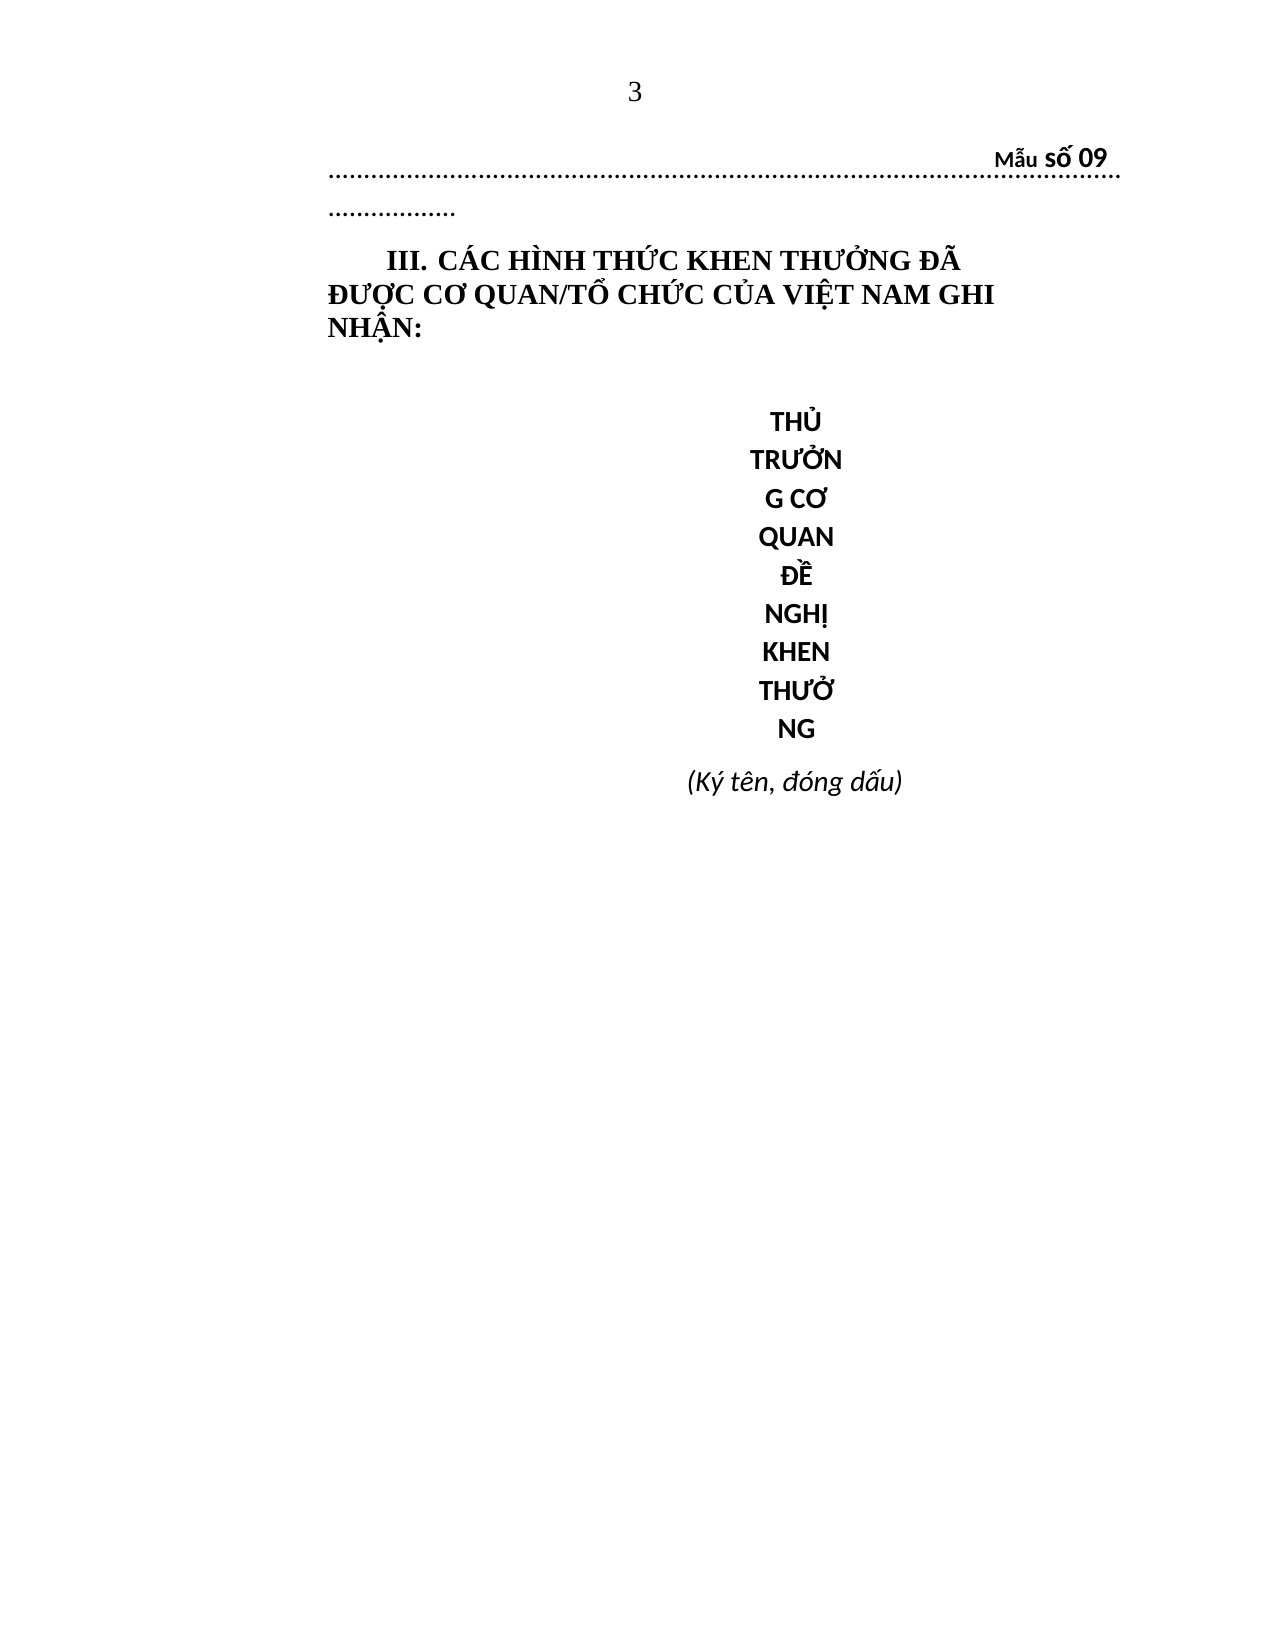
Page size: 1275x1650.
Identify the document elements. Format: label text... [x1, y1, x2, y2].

text THỦ TRƯỞNG CƠ QUAN ĐỀ NGHỊ KHEN THƯỞNG [749, 403, 843, 746]
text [327, 150, 1125, 224]
text (Ký tên, đóng dấu) [467, 766, 1125, 798]
subtitle CÁC HÌNH THỨC KHEN THƯỞNG ĐÃ ĐƯỢC CƠ QUAN/TỔ CHỨC CỦA VIỆT NAM GHI NHẬN: [327, 243, 1007, 344]
